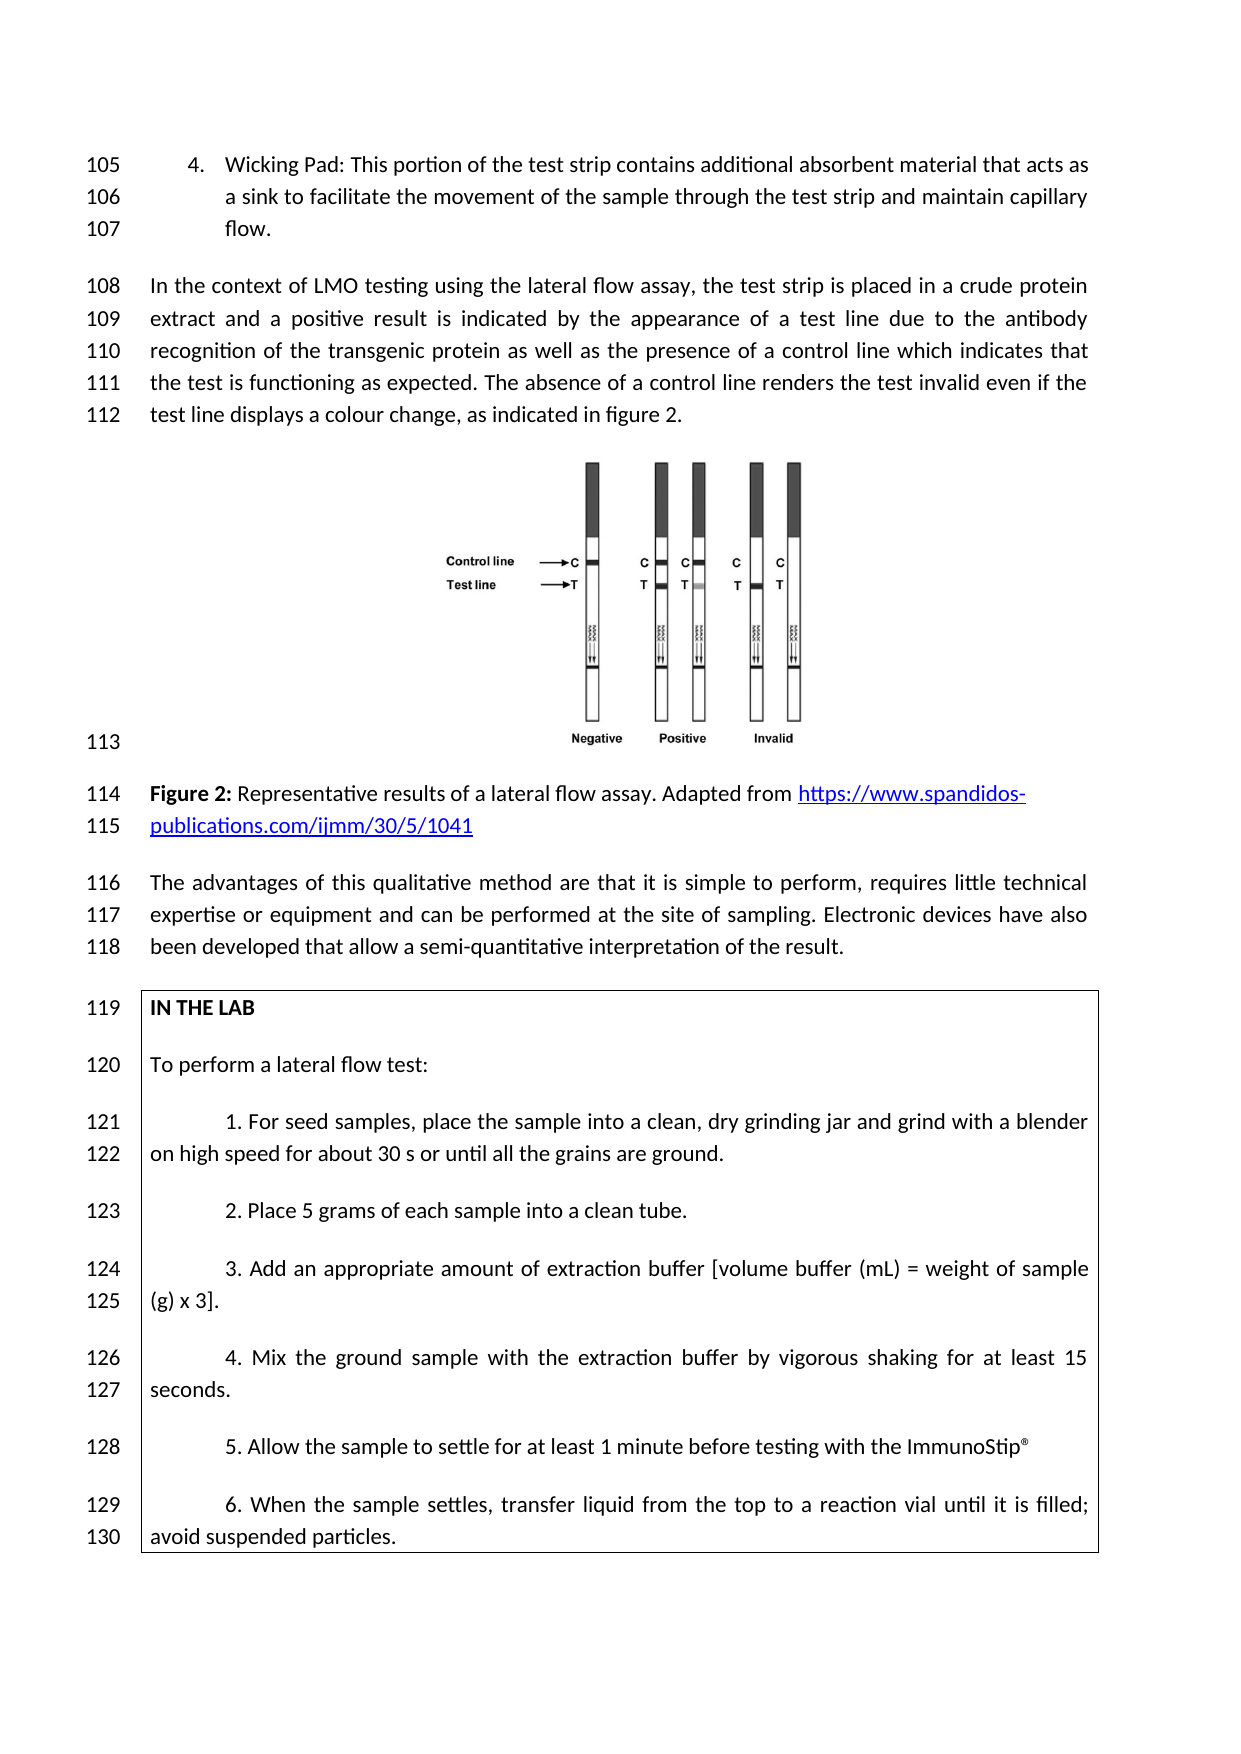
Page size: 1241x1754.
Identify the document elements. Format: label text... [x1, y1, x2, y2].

text The advantages of this qualitative method are that it is simple to perform, requires little technical expertise or equipment and can be performed at the site of sampling. Electronic devices have also been developed that allow a semi-quantitative interpretation of the result. [150, 868, 1090, 961]
text In the context of LMO testing using the lateral flow assay, the test strip is placed in a crude protein extract and a positive result is indicated by the appearance of a test line due to the antibody recognition of the transgenic protein as well as the presence of a control line which indicates that the test is functioning as expected. The absence of a control line renders the test invalid even if the test line displays a colour change, as indicated in figure 2. [150, 272, 1090, 428]
text 2. Place 5 grams of each sample into a clean tube. [142, 1193, 1098, 1224]
text 5. Allow the sample to settle for at least 1 minute before testing with the ImmunoStip® [142, 1429, 1098, 1461]
text 6. When the sample settles, transfer liquid from the top to a reaction vial until it is filled; avoid suspended particles. [142, 1487, 1098, 1552]
text To perform a lateral flow test: [142, 1047, 1098, 1078]
picture [434, 457, 806, 750]
text Figure 2: Representative results of a lateral flow assay. Adapted from https://www.spandidos-publications.com/ijmm/30/5/1041 [150, 779, 1090, 839]
text 4. Mix the ground sample with the extraction buffer by vigorous shaking for at least 15 seconds. [142, 1340, 1098, 1403]
text 3. Add an appropriate amount of extraction buffer [volume buffer (mL) = weight of sample (g) x 3]. [142, 1251, 1098, 1314]
list Wicking Pad: This portion of the test strip contains additional absorbent material that acts as a sink to facilitate the movement of the sample through the test strip and maintain capillary flow. [187, 150, 1090, 242]
text IN THE LAB [142, 991, 1098, 1021]
text 1. For seed samples, place the sample into a clean, dry grinding jar and grind with a blender on high speed for about 30 s or until all the grains are ground. [142, 1104, 1098, 1167]
